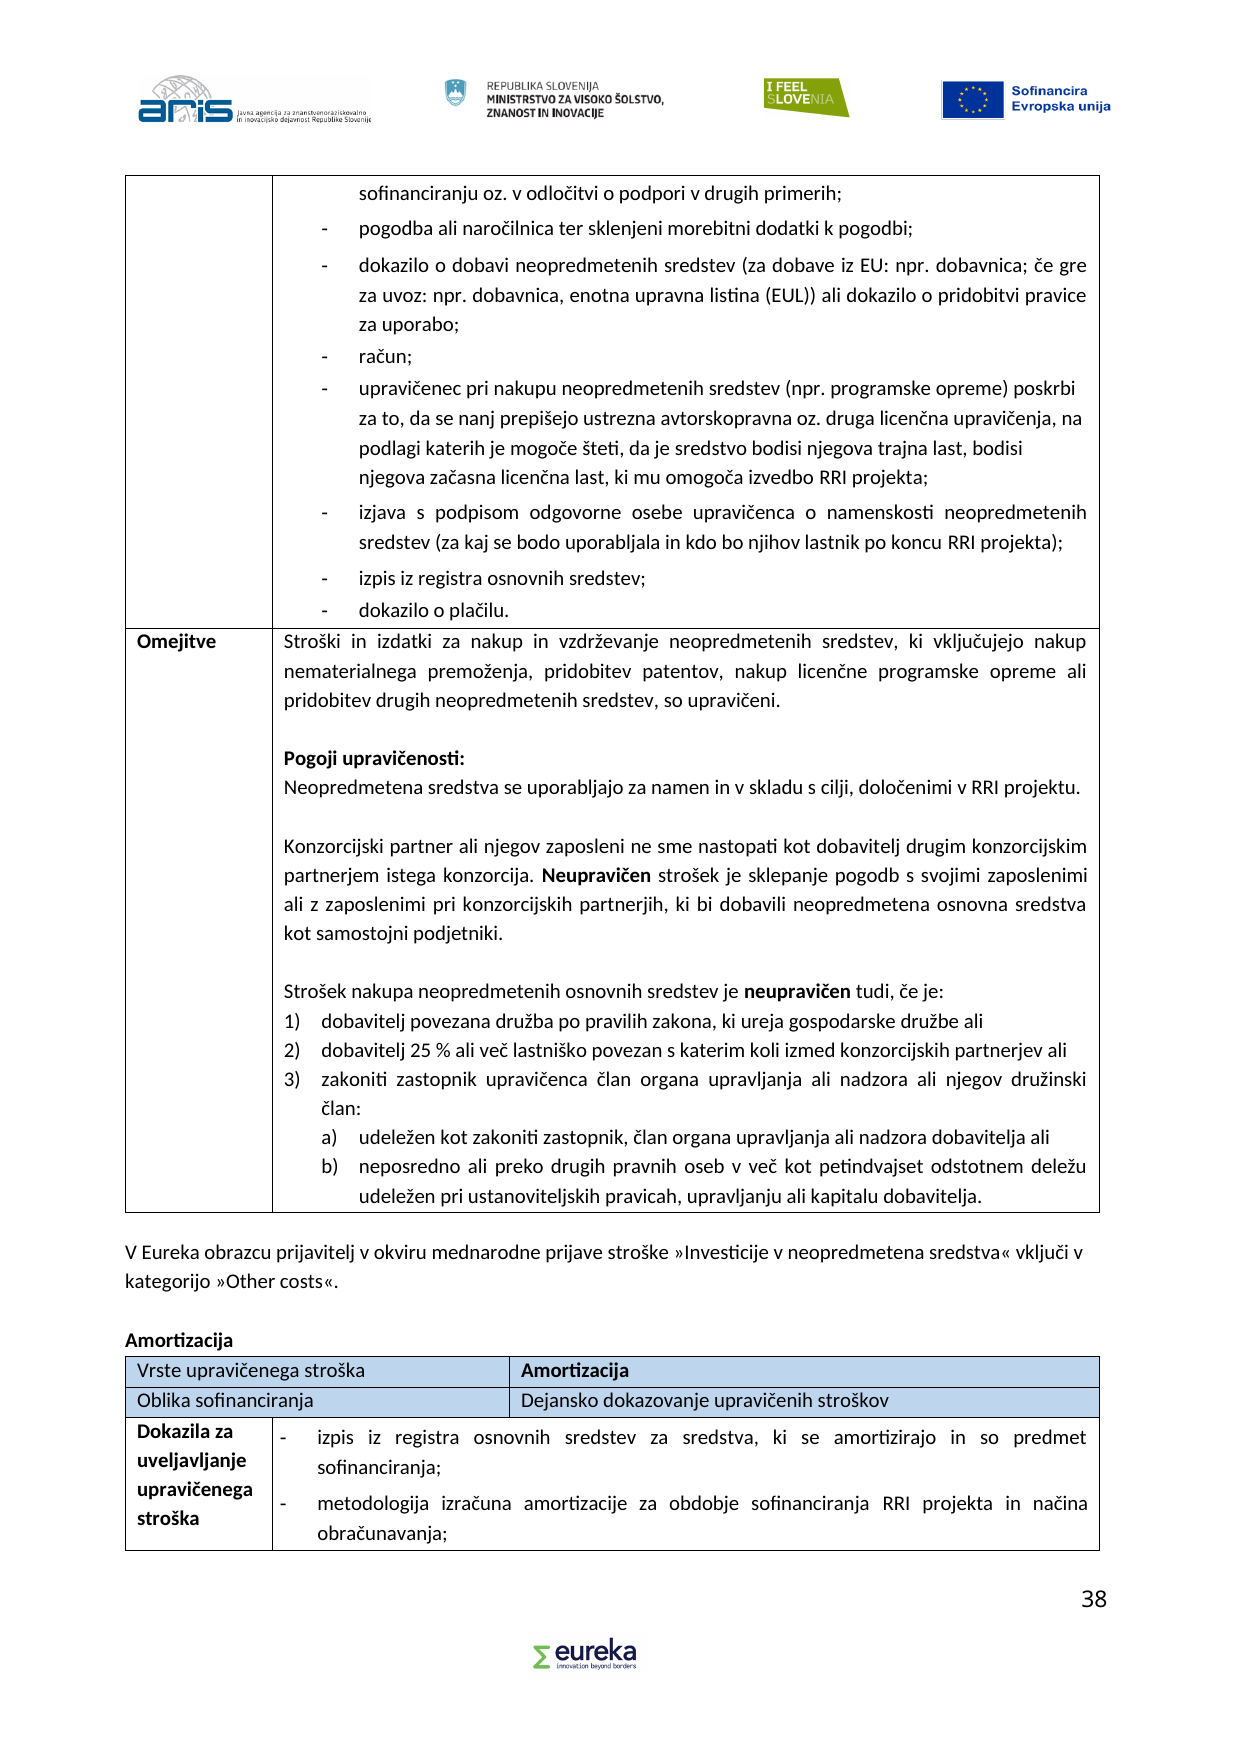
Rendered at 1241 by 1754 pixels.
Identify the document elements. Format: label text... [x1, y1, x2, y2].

picture [138, 75, 372, 124]
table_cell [126, 176, 272, 628]
picture [442, 72, 666, 123]
text V Eureka obrazcu prijavitelj v okviru mednarodne prijave stroške »Investicije v neopredmetena sredstva« vključi v kategorijo »Other costs«. [125, 1239, 1107, 1294]
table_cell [273, 176, 1099, 628]
table_header Amortizacija [510, 1357, 1099, 1387]
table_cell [126, 1418, 272, 1549]
picture [939, 78, 1119, 121]
table_cell Dejansko dokazovanje upravičenih stroškov [510, 1388, 1099, 1417]
text Amortizacija [125, 1327, 1107, 1352]
table_cell Oblika sofinanciranja [126, 1388, 509, 1417]
table_cell Omejitve [126, 629, 272, 1212]
picture [522, 1632, 647, 1678]
picture [763, 78, 850, 118]
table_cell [273, 1418, 1099, 1549]
table_cell Stroški in izdatki za nakup in vzdrževanje neopredmetenih sredstev, ki vključujejo nakup nematerialnega premoženja, pridobitev patentov, nakup licenčne programske opreme ali pridobitev drugih neopredmetenih sredstev, so upravičeni. Pogoji upravičenosti: Neopredmetena sredstva se uporabljajo za namen in v skladu s cilji, določenimi v RRI projektu. Konzorcijski partner ali njegov zaposleni ne sme nastopati kot dobavitelj drugim konzorcijskim partnerjem istega konzorcija. Neupravičen strošek je sklepanje pogodb s svojimi zaposlenimi ali z zaposlenimi pri konzorcijskih partnerjih, ki bi dobavili neopredmetena osnovna sredstva kot samostojni podjetniki. Strošek nakupa neopredmetenih osnovnih sredstev je neupravičen tudi, če je: dobavitelj povezana družba po pravilih zakona, ki ureja gospodarske družbe ali dobavitelj 25 % ali več lastniško povezan s katerim koli izmed konzorcijskih partnerjev ali zakoniti zastopnik upravičenca član organa upravljanja ali nadzora ali njegov družinski član: udeležen kot zakoniti zastopnik, član organa upravljanja ali nadzora dobavitelja ali neposredno ali preko drugih pravnih oseb v več kot petindvajset odstotnem deležu udeležen pri ustanoviteljskih pravicah, upravljanju ali kapitalu dobavitelja. [273, 629, 1099, 1212]
table_header Vrste upravičenega stroška [126, 1357, 509, 1387]
